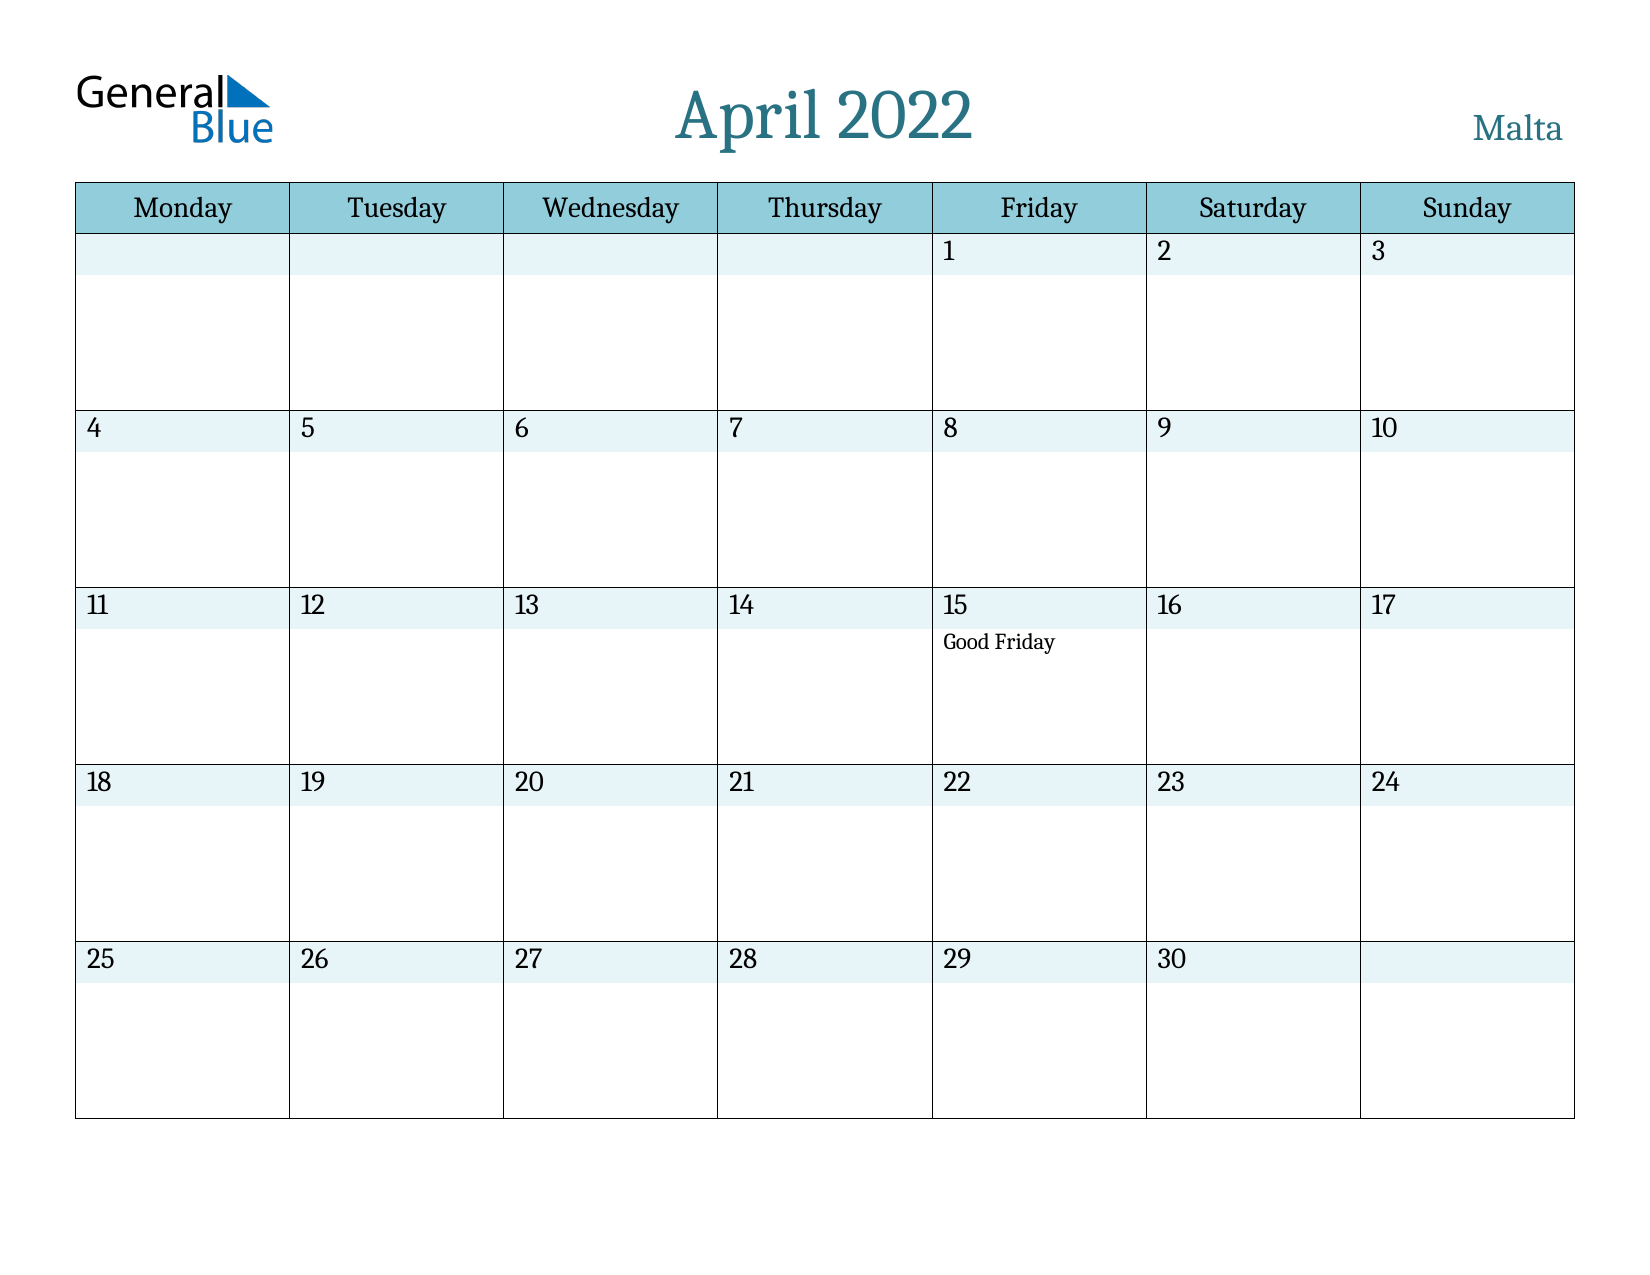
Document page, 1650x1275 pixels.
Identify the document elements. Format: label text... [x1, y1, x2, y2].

table_cell 26 [290, 942, 503, 983]
table_cell 3 [1361, 234, 1574, 275]
table_cell 27 [504, 942, 717, 983]
table_cell [76, 452, 289, 587]
table_cell [933, 275, 1146, 410]
table_cell 10 [1361, 411, 1574, 452]
table_cell [290, 452, 503, 587]
table_header [76, 75, 503, 182]
table_cell 28 [718, 942, 932, 983]
table_cell 19 [290, 765, 503, 806]
table_cell [718, 234, 932, 275]
table_cell Good Friday [933, 629, 1146, 764]
table_cell [718, 629, 932, 764]
table_cell 13 [504, 588, 717, 629]
table_cell 20 [504, 765, 717, 806]
table_cell Tuesday [290, 183, 503, 233]
picture [77, 75, 273, 143]
table_cell 4 [76, 411, 289, 452]
table_cell [1361, 942, 1574, 983]
table_cell [504, 629, 717, 764]
table_cell [933, 983, 1146, 1118]
table_cell Sunday [1361, 183, 1574, 233]
table_cell 17 [1361, 588, 1574, 629]
table_cell 5 [290, 411, 503, 452]
table_cell 25 [76, 942, 289, 983]
table_cell [504, 452, 717, 587]
table_cell [1361, 983, 1574, 1118]
table_cell [504, 806, 717, 941]
table_cell [1147, 629, 1360, 764]
table_cell [504, 234, 717, 275]
table_cell [718, 275, 932, 410]
table_cell Thursday [718, 183, 932, 233]
table_cell [933, 452, 1146, 587]
table_cell Friday [933, 183, 1146, 233]
table_cell [290, 806, 503, 941]
table_cell [504, 983, 717, 1118]
table_cell 9 [1147, 411, 1360, 452]
table_header Malta [1146, 75, 1574, 182]
table_cell [1147, 983, 1360, 1118]
table_cell 16 [1147, 588, 1360, 629]
table_cell [76, 234, 289, 275]
table_cell [718, 806, 932, 941]
table_cell Saturday [1147, 183, 1360, 233]
table_cell 18 [76, 765, 289, 806]
table_cell [290, 629, 503, 764]
table_cell 6 [504, 411, 717, 452]
table_cell [1361, 275, 1574, 410]
table_cell [1361, 629, 1574, 764]
table_cell 23 [1147, 765, 1360, 806]
table_cell 30 [1147, 942, 1360, 983]
table_cell 12 [290, 588, 503, 629]
table_header April 2022 [504, 75, 1146, 182]
table_cell 21 [718, 765, 932, 806]
table_cell 24 [1361, 765, 1574, 806]
table_cell 11 [76, 588, 289, 629]
table_cell 22 [933, 765, 1146, 806]
table_cell [76, 806, 289, 941]
table_cell [504, 275, 717, 410]
table_cell [76, 983, 289, 1118]
table_cell Wednesday [504, 183, 717, 233]
table_cell [718, 452, 932, 587]
table_cell [1361, 452, 1574, 587]
table_cell [290, 275, 503, 410]
table_cell [1361, 806, 1574, 941]
table_cell 29 [933, 942, 1146, 983]
table_cell [1147, 452, 1360, 587]
table_cell 15 [933, 588, 1146, 629]
table_cell 1 [933, 234, 1146, 275]
table_cell 2 [1147, 234, 1360, 275]
table_cell [1147, 806, 1360, 941]
table_cell 7 [718, 411, 932, 452]
table_cell [933, 806, 1146, 941]
table_cell 14 [718, 588, 932, 629]
table_cell Monday [76, 183, 289, 233]
table_cell [76, 629, 289, 764]
table_cell [1147, 275, 1360, 410]
table_cell 8 [933, 411, 1146, 452]
table_cell [290, 983, 503, 1118]
table_cell [718, 983, 932, 1118]
table_cell [76, 275, 289, 410]
table_cell [290, 234, 503, 275]
